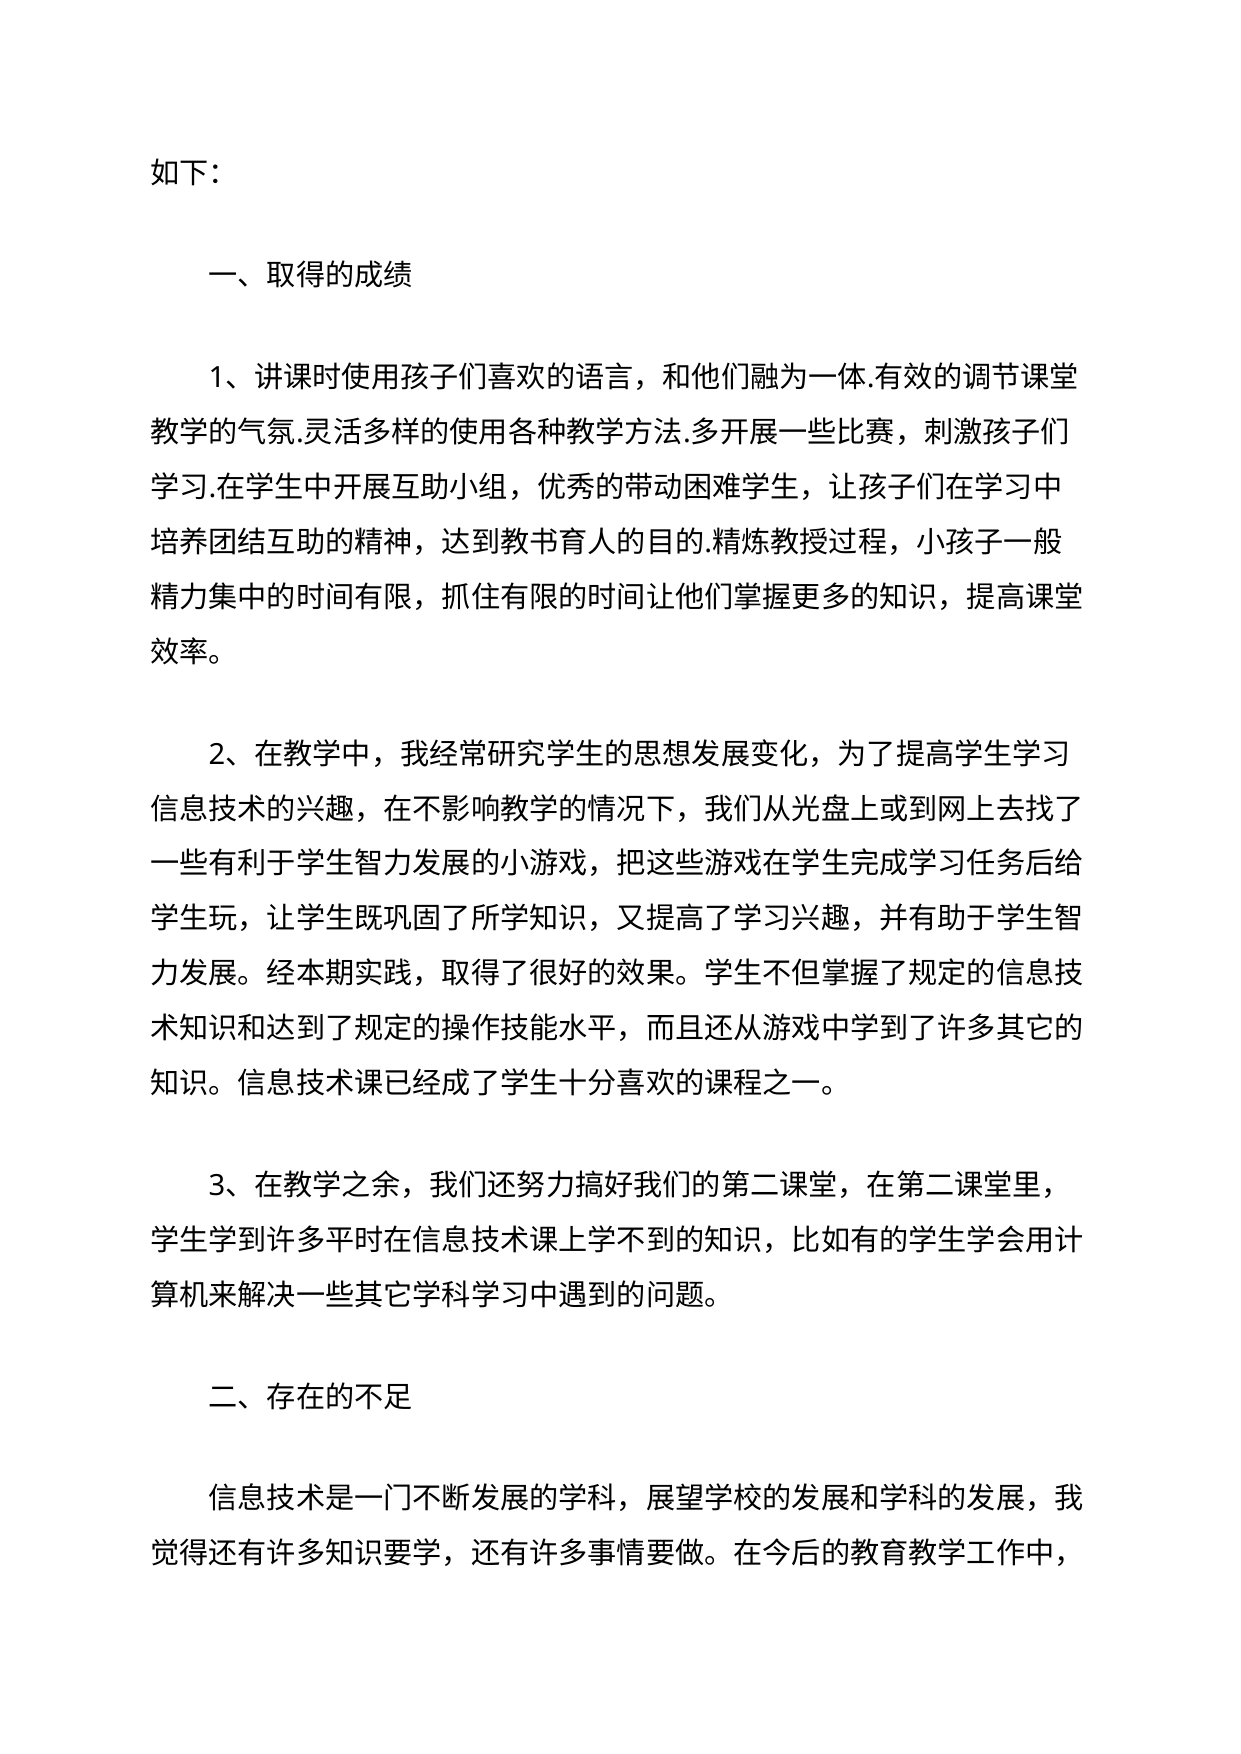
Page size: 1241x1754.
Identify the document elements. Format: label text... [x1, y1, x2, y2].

text 一、取得的成绩 [150, 252, 1090, 294]
text 3、在教学之余，我们还努力搞好我们的第二课堂，在第二课堂里，学生学到许多平时在信息技术课上学不到的知识，比如有的学生学会用计算机来解决一些其它学科学习中遇到的问题。 [150, 1161, 1090, 1314]
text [150, 150, 1090, 192]
text 1、讲课时使用孩子们喜欢的语言，和他们融为一体.有效的调节课堂教学的气氛.灵活多样的使用各种教学方法.多开展一些比赛，刺激孩子们学习.在学生中开展互助小组，优秀的带动困难学生，让孩子们在学习中培养团结互助的精神，达到教书育人的目的.精炼教授过程，小孩子一般精力集中的时间有限，抓住有限的时间让他们掌握更多的知识，提高课堂效率。 [150, 353, 1090, 671]
text 二、存在的不足 [150, 1373, 1090, 1415]
text 2、在教学中，我经常研究学生的思想发展变化，为了提高学生学习信息技术的兴趣，在不影响教学的情况下，我们从光盘上或到网上去找了一些有利于学生智力发展的小游戏，把这些游戏在学生完成学习任务后给学生玩，让学生既巩固了所学知识，又提高了学习兴趣，并有助于学生智力发展。经本期实践，取得了很好的效果。学生不但掌握了规定的信息技术知识和达到了规定的操作技能水平，而且还从游戏中学到了许多其它的知识。信息技术课已经成了学生十分喜欢的课程之一。 [150, 730, 1090, 1102]
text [150, 1475, 1090, 1572]
